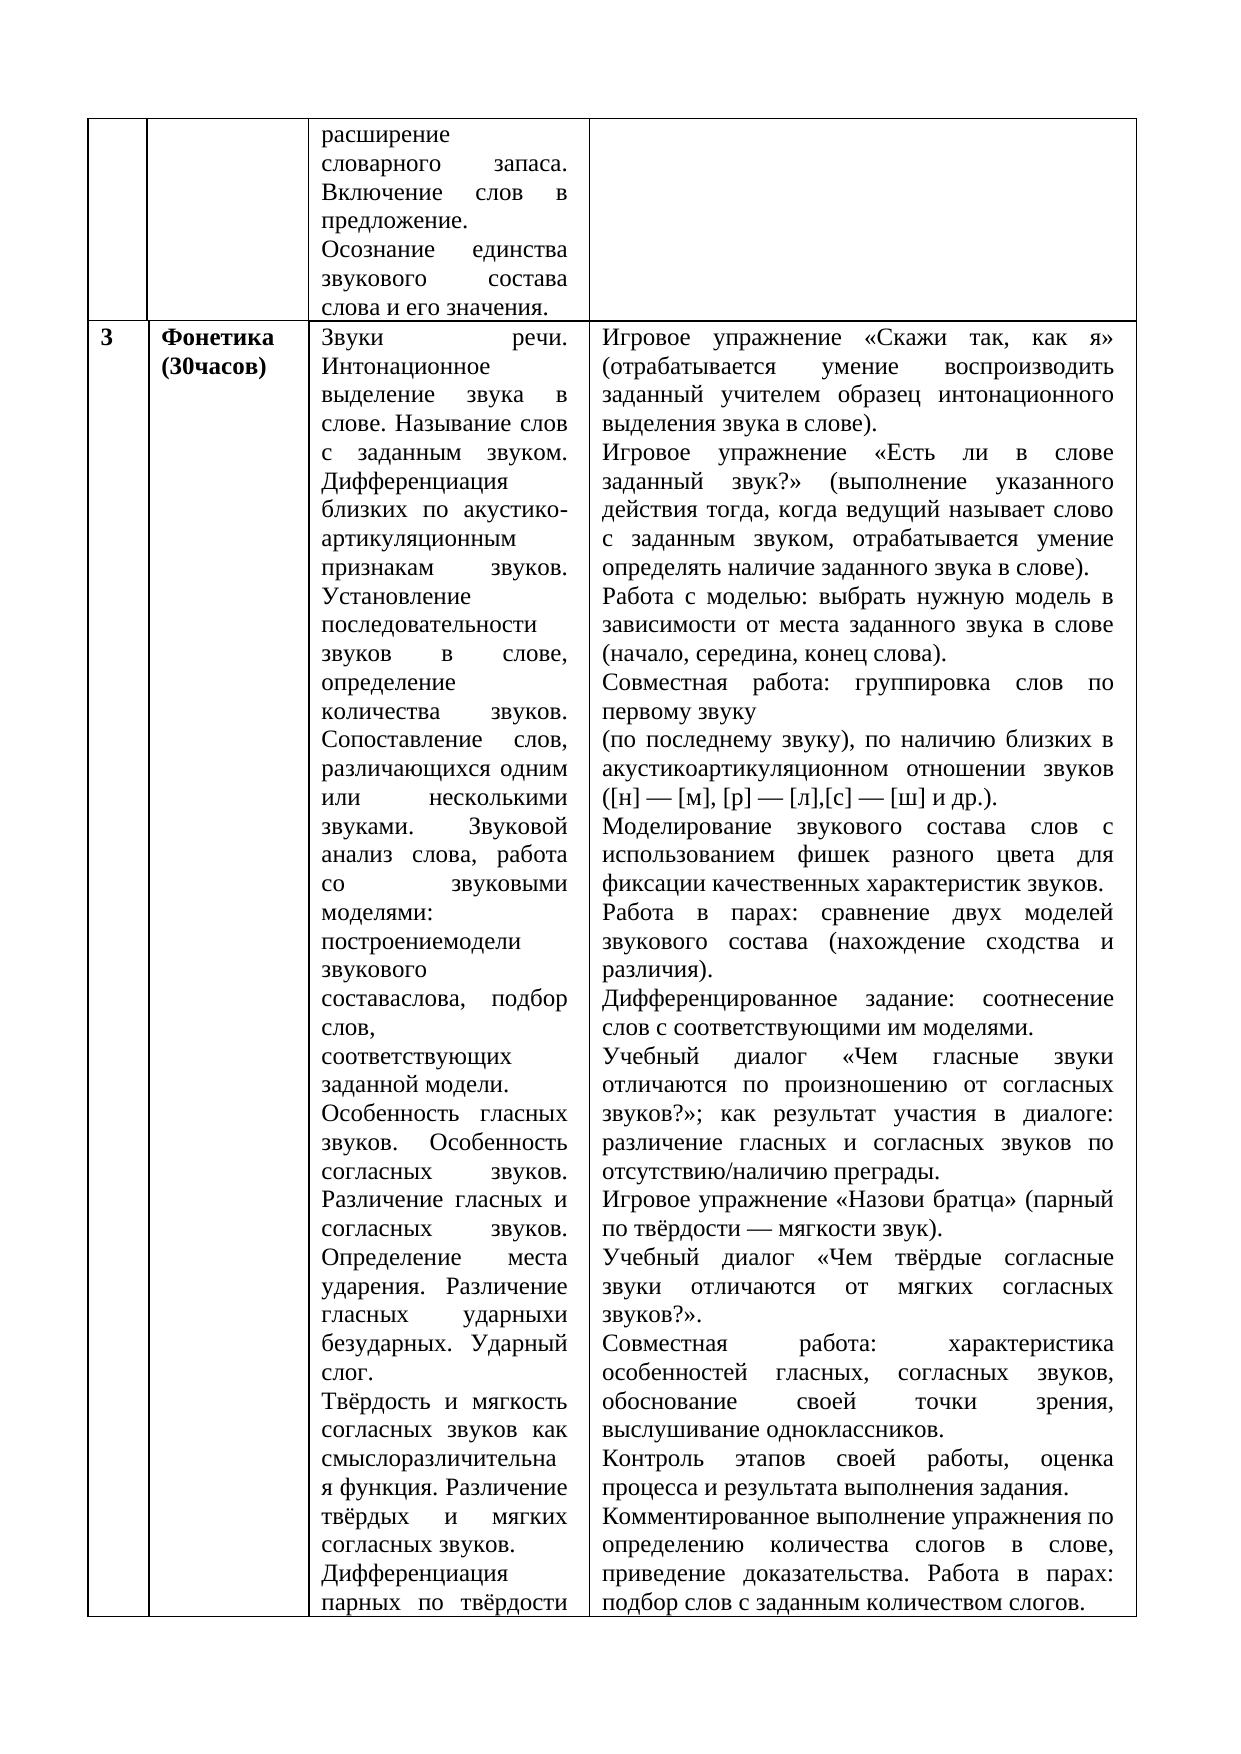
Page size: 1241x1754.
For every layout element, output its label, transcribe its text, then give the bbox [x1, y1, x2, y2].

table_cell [148, 119, 308, 320]
table_cell 3 [89, 321, 148, 1616]
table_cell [309, 119, 589, 320]
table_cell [590, 322, 1136, 1616]
table_cell Фонетика (30часов) [150, 321, 308, 1616]
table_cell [310, 322, 589, 1616]
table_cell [590, 119, 1136, 320]
table_cell 2 [89, 119, 146, 320]
